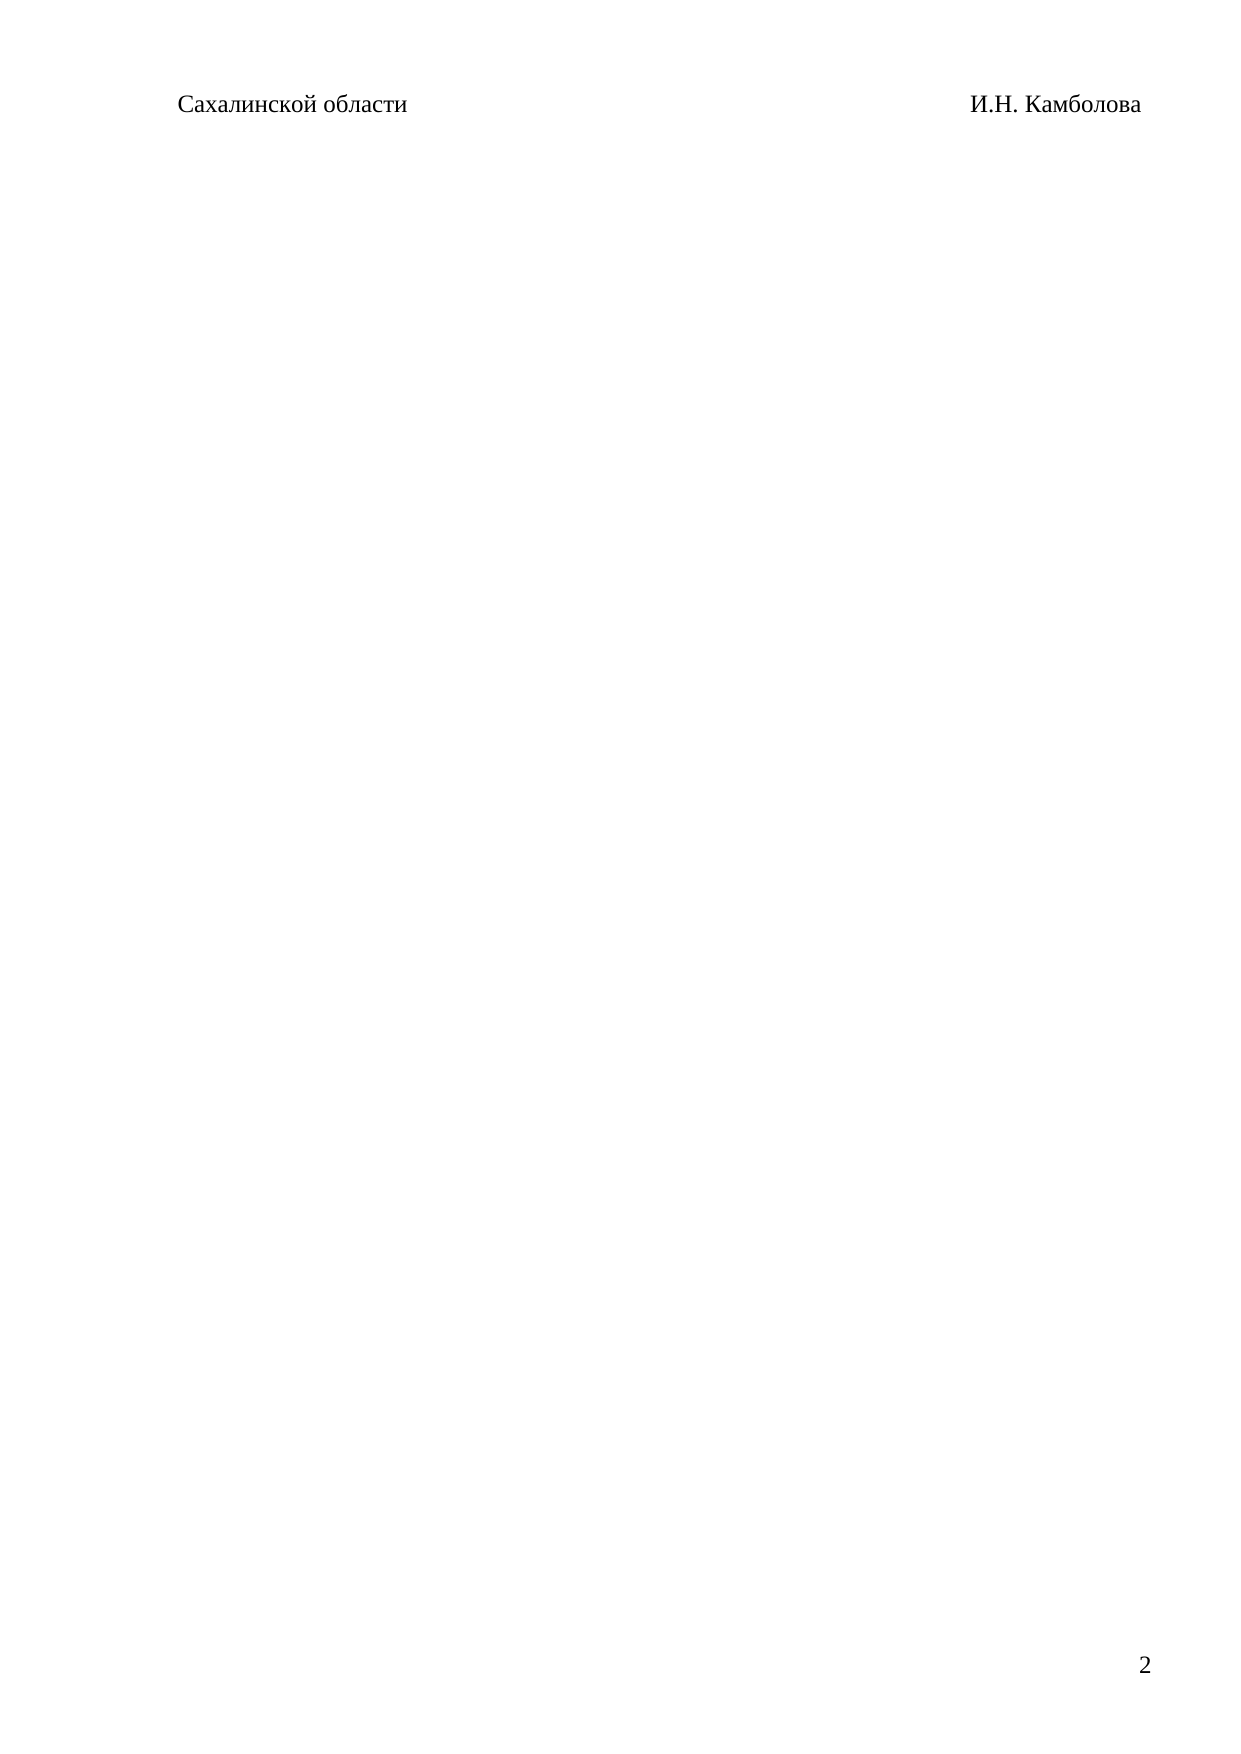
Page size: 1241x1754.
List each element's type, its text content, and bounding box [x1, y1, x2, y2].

text Сахалинской области И.Н. Камболова [177, 89, 1152, 117]
